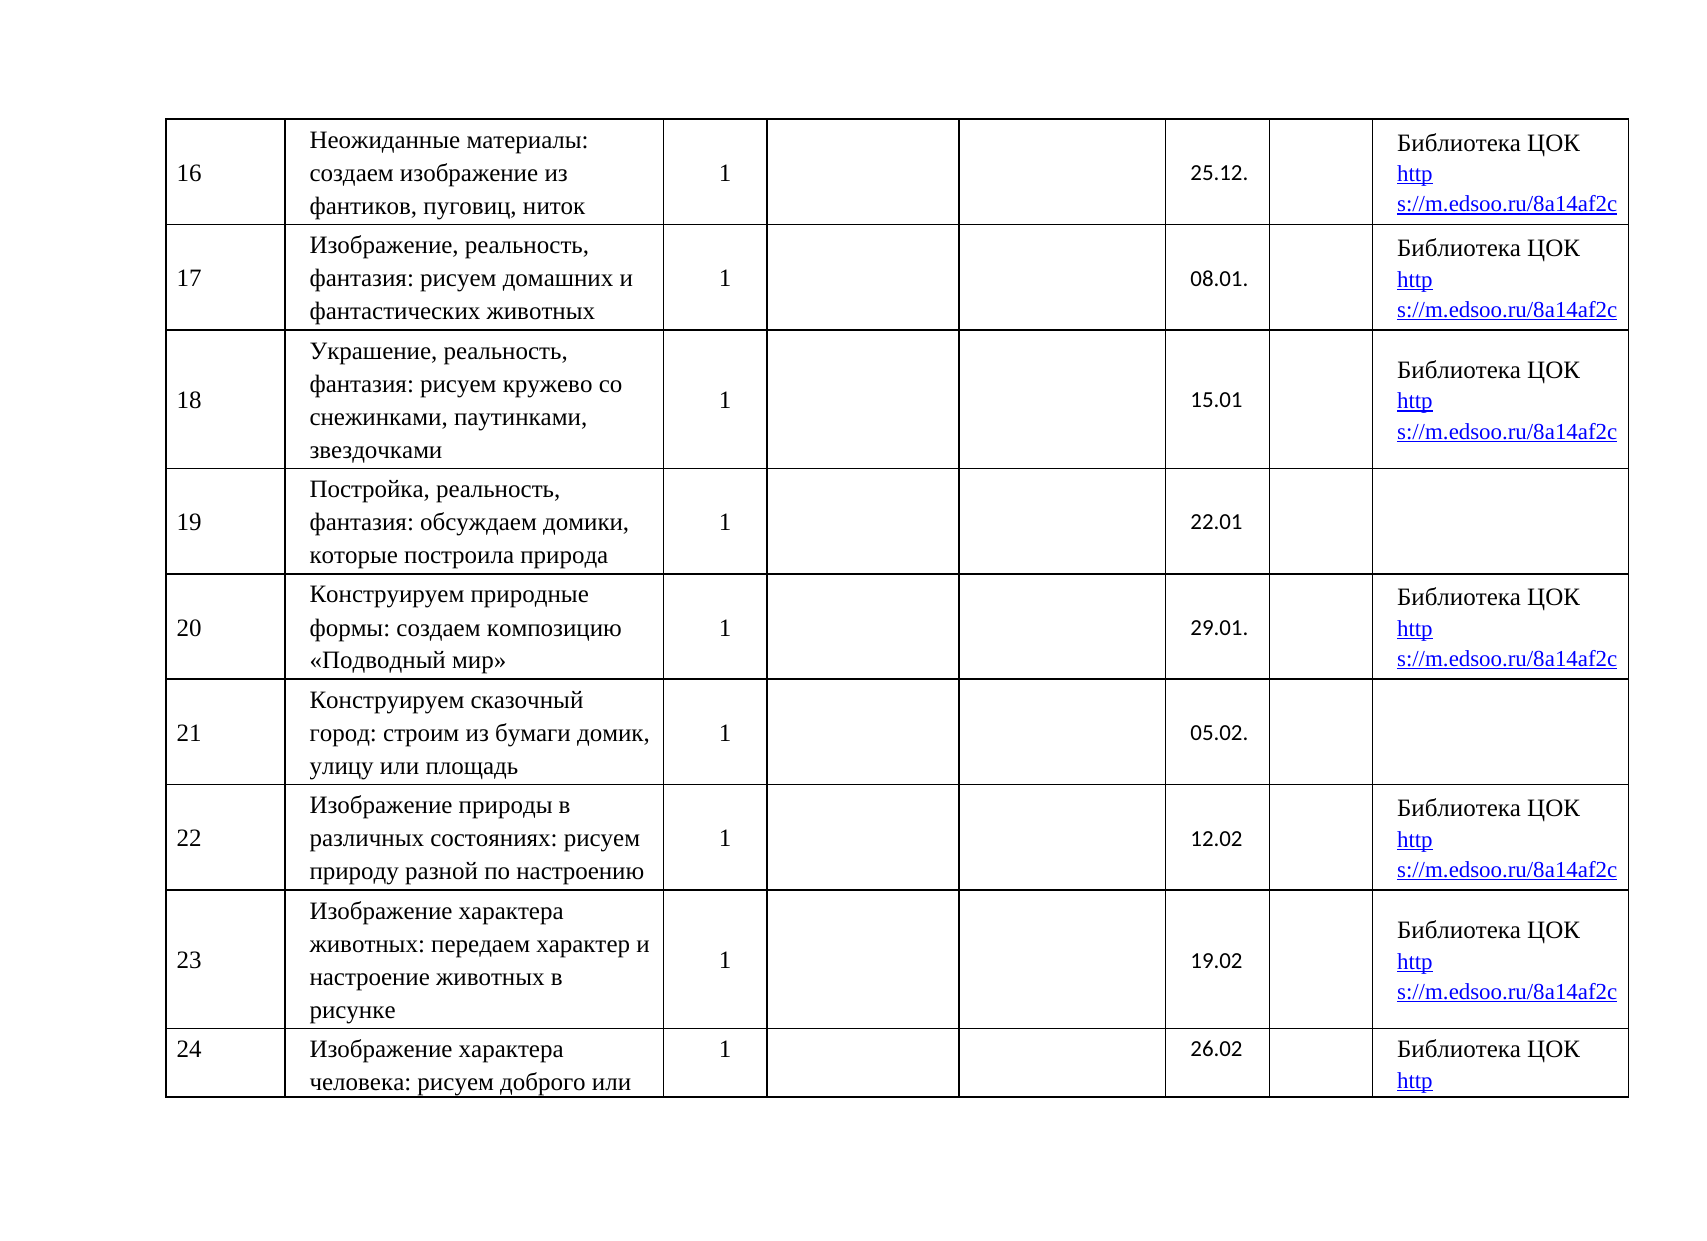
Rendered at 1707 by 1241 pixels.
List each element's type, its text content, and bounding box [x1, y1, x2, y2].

table_cell Конструируем сказочный город: строим из бумаги домик, улицу или площадь [286, 680, 663, 784]
table_cell [1270, 575, 1372, 678]
table_cell 1 [664, 785, 766, 889]
table_cell 05.02. [1166, 680, 1269, 784]
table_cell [1373, 225, 1628, 329]
table_cell [768, 785, 958, 889]
table_cell [1373, 680, 1628, 784]
table_cell [768, 225, 958, 329]
table_cell Постройка, реальность, фантазия: обсуждаем домики, которые построила природа [286, 469, 663, 573]
table_cell 16 [167, 120, 284, 223]
table_cell 21 [167, 680, 284, 784]
table_cell 26.02 [1166, 1029, 1269, 1096]
table_cell [768, 891, 958, 1027]
table_cell [768, 469, 958, 573]
table_cell Неожиданные материалы: создаем изображение из фантиков, пуговиц, ниток [286, 120, 663, 223]
table_cell Изображение природы в различных состояниях: рисуем природу разной по настроению [286, 785, 663, 889]
table_cell [960, 120, 1165, 223]
table_cell Украшение, реальность, фантазия: рисуем кружево со снежинками, паутинками, звездочками [286, 331, 663, 467]
table_cell Изображение, реальность, фантазия: рисуем домашних и фантастических животных [286, 225, 663, 329]
table_cell 1 [664, 1029, 766, 1096]
table_cell 29.01. [1166, 575, 1269, 678]
table_cell 1 [664, 469, 766, 573]
table_cell 15.01 [1166, 331, 1269, 467]
table_cell [960, 680, 1165, 784]
table_cell 1 [664, 891, 766, 1027]
table_cell Изображение характера животных: передаем характер и настроение животных в рисунке [286, 891, 663, 1027]
table_cell [768, 575, 958, 678]
table_cell Библиотека ЦОК https://m.edsoo.ru/8a14af2c [1373, 785, 1628, 889]
table_cell 23 [167, 891, 284, 1027]
table_cell 19 [167, 469, 284, 573]
table_cell 25.12. [1166, 120, 1269, 223]
table_cell [768, 331, 958, 467]
table_cell 12.02 [1166, 785, 1269, 889]
table_cell [960, 469, 1165, 573]
table_cell [960, 331, 1165, 467]
table_cell 1 [664, 331, 766, 467]
table_cell [1270, 680, 1372, 784]
table_cell 1 [664, 225, 766, 329]
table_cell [1373, 120, 1628, 223]
table_cell [1270, 785, 1372, 889]
table_cell [960, 225, 1165, 329]
table_cell 1 [664, 680, 766, 784]
table_cell [1270, 469, 1372, 573]
table_cell 24 [167, 1029, 284, 1096]
table_cell [960, 575, 1165, 678]
table_cell [1270, 225, 1372, 329]
table_cell [960, 785, 1165, 889]
table_cell [1373, 469, 1628, 573]
table_cell [960, 1029, 1165, 1096]
table_cell Библиотека ЦОК https://m.edsoo.ru/8a14af2c [1373, 575, 1628, 678]
table_cell 17 [167, 225, 284, 329]
table_cell Библиотека ЦОК https://m.edsoo.ru/8a14af2c [1373, 331, 1628, 467]
table_cell 22.01 [1166, 469, 1269, 573]
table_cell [1373, 1029, 1628, 1096]
table_cell 19.02 [1166, 891, 1269, 1027]
table_cell Конструируем природные формы: создаем композицию «Подводный мир» [286, 575, 663, 678]
table_cell [768, 680, 958, 784]
table_cell 22 [167, 785, 284, 889]
table_cell 18 [167, 331, 284, 467]
table_cell [1270, 1029, 1372, 1096]
table_cell [1270, 331, 1372, 467]
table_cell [1373, 891, 1628, 1027]
table_cell [960, 891, 1165, 1027]
table_cell [768, 120, 958, 223]
table_cell 08.01. [1166, 225, 1269, 329]
table_cell [768, 1029, 958, 1096]
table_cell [286, 1029, 663, 1096]
table_cell [1270, 120, 1372, 223]
table_cell [1270, 891, 1372, 1027]
table_cell 1 [664, 120, 766, 223]
table_cell 20 [167, 575, 284, 678]
table_cell 1 [664, 575, 766, 678]
